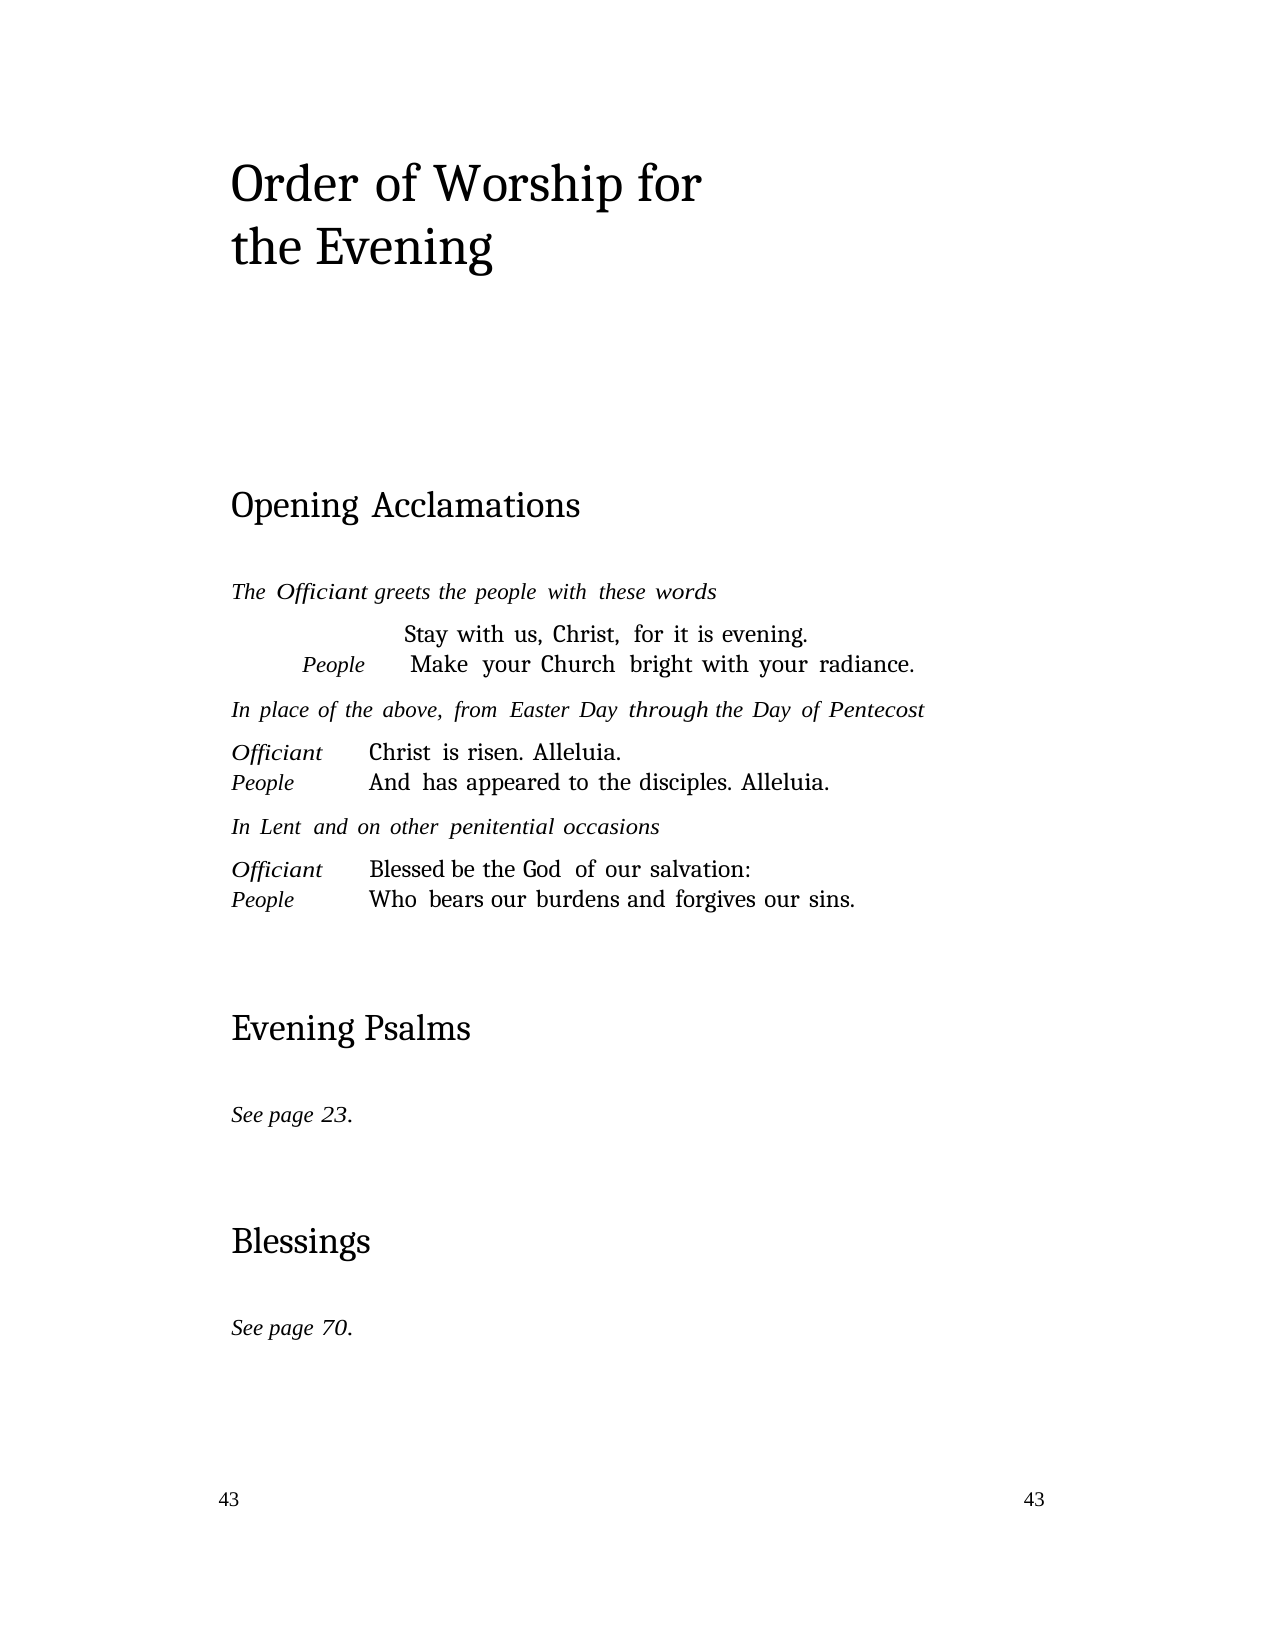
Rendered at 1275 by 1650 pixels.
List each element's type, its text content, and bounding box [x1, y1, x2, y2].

text Order of Worship for the Evening [231, 152, 763, 278]
text See page 70. [231, 1314, 1096, 1341]
text People Who bears our burdens and forgives our sins. [231, 885, 1096, 914]
text Officiant Blessed be the God of our salvation: [231, 855, 1096, 883]
text People And has appeared to the disciples. Alleluia. [231, 767, 1096, 796]
text See page 23. [231, 1101, 1096, 1127]
text Stay with us, Christ, for it is evening. [367, 620, 845, 648]
text In place of the above, from Easter Day through the Day of Pentecost [231, 696, 1096, 722]
text People Make your Church bright with your radiance. [258, 650, 958, 679]
text Officiant Christ is risen. Alleluia. [231, 737, 1096, 766]
text The Officiant greets the people with these words [231, 578, 1096, 605]
text Blessings [231, 1219, 1096, 1263]
text Opening Acclamations [231, 484, 1096, 527]
text In Lent and on other penitential occasions [231, 813, 1096, 840]
text Evening Psalms [231, 1006, 1096, 1049]
